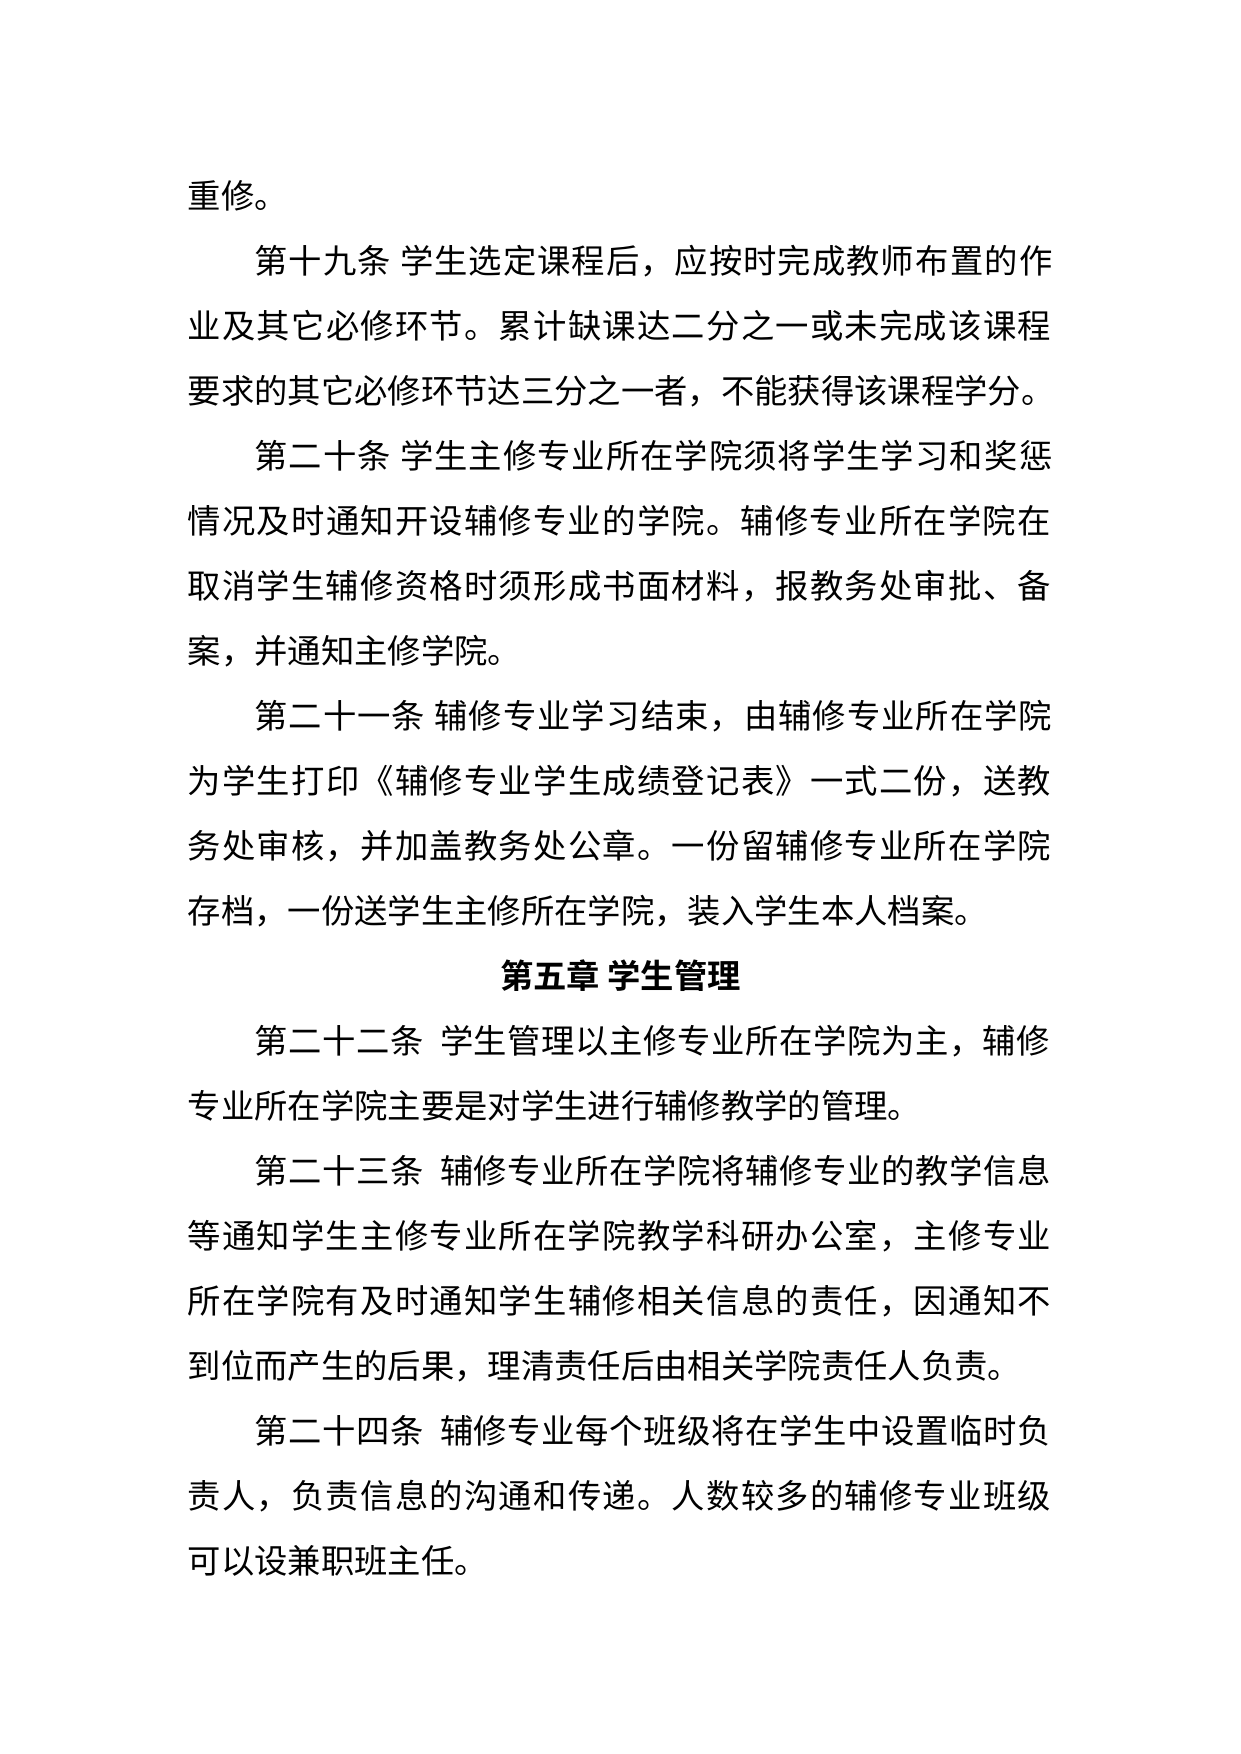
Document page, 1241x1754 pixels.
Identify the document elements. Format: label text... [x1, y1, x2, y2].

text 第二十三条 辅修专业所在学院将辅修专业的教学信息等通知学生主修专业所在学院教学科研办公室，主修专业所在学院有及时通知学生辅修相关信息的责任，因通知不到位而产生的后果，理清责任后由相关学院责任人负责。 [187, 1137, 1053, 1397]
text 第二十四条 辅修专业每个班级将在学生中设置临时负责人，负责信息的沟通和传递。人数较多的辅修专业班级可以设兼职班主任。 [187, 1397, 1053, 1592]
text 第十九条 学生选定课程后，应按时完成教师布置的作业及其它必修环节。累计缺课达二分之一或未完成该课程要求的其它必修环节达三分之一者，不能获得该课程学分。 [187, 227, 1053, 422]
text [187, 162, 1053, 227]
text 第二十二条 学生管理以主修专业所在学院为主，辅修专业所在学院主要是对学生进行辅修教学的管理。 [187, 1007, 1053, 1137]
text 第二十一条 辅修专业学习结束，由辅修专业所在学院为学生打印《辅修专业学生成绩登记表》一式二份，送教务处审核，并加盖教务处公章。一份留辅修专业所在学院存档，一份送学生主修所在学院，装入学生本人档案。 [187, 682, 1053, 942]
text 第二十条 学生主修专业所在学院须将学生学习和奖惩情况及时通知开设辅修专业的学院。辅修专业所在学院在取消学生辅修资格时须形成书面材料，报教务处审批、备案，并通知主修学院。 [187, 422, 1053, 682]
text 第五章 学生管理 [187, 942, 1053, 1007]
